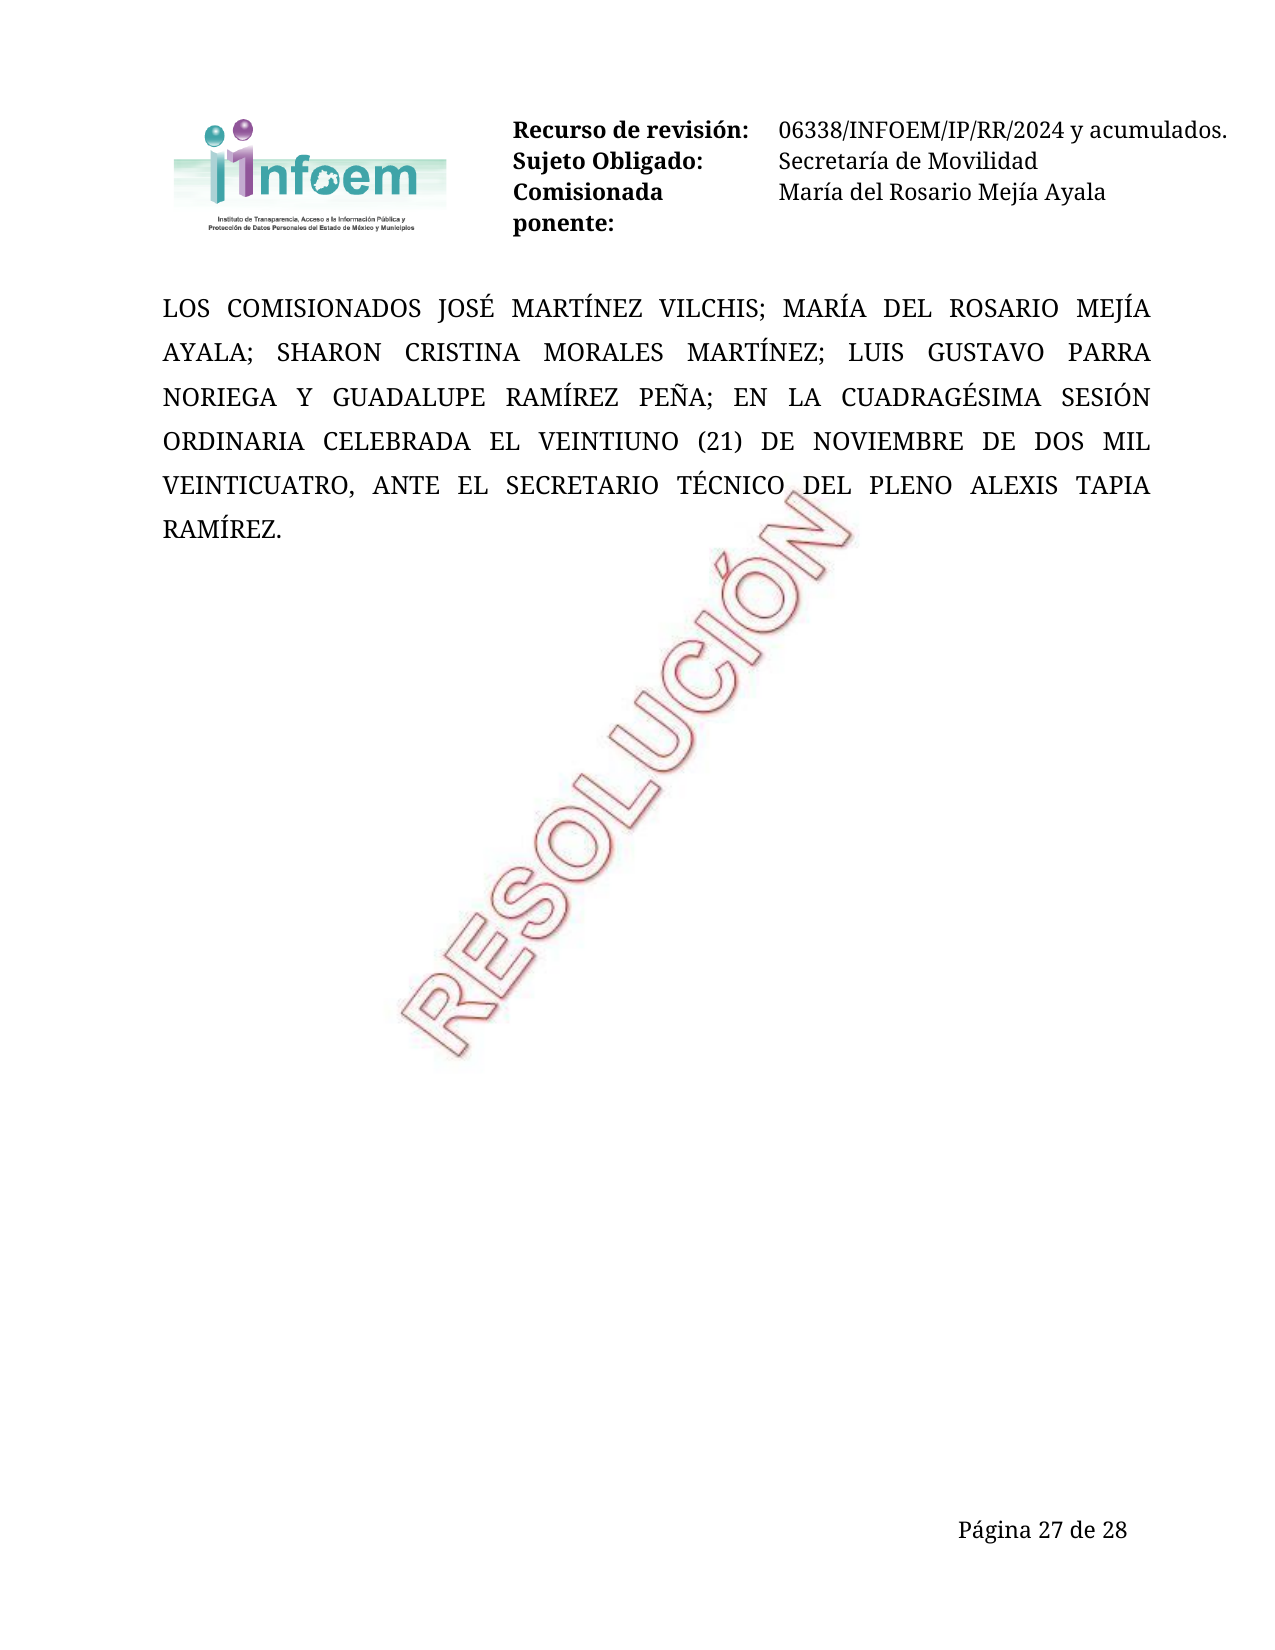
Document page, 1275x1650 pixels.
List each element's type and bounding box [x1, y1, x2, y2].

text [162, 291, 1152, 546]
picture [59, 73, 1185, 1574]
